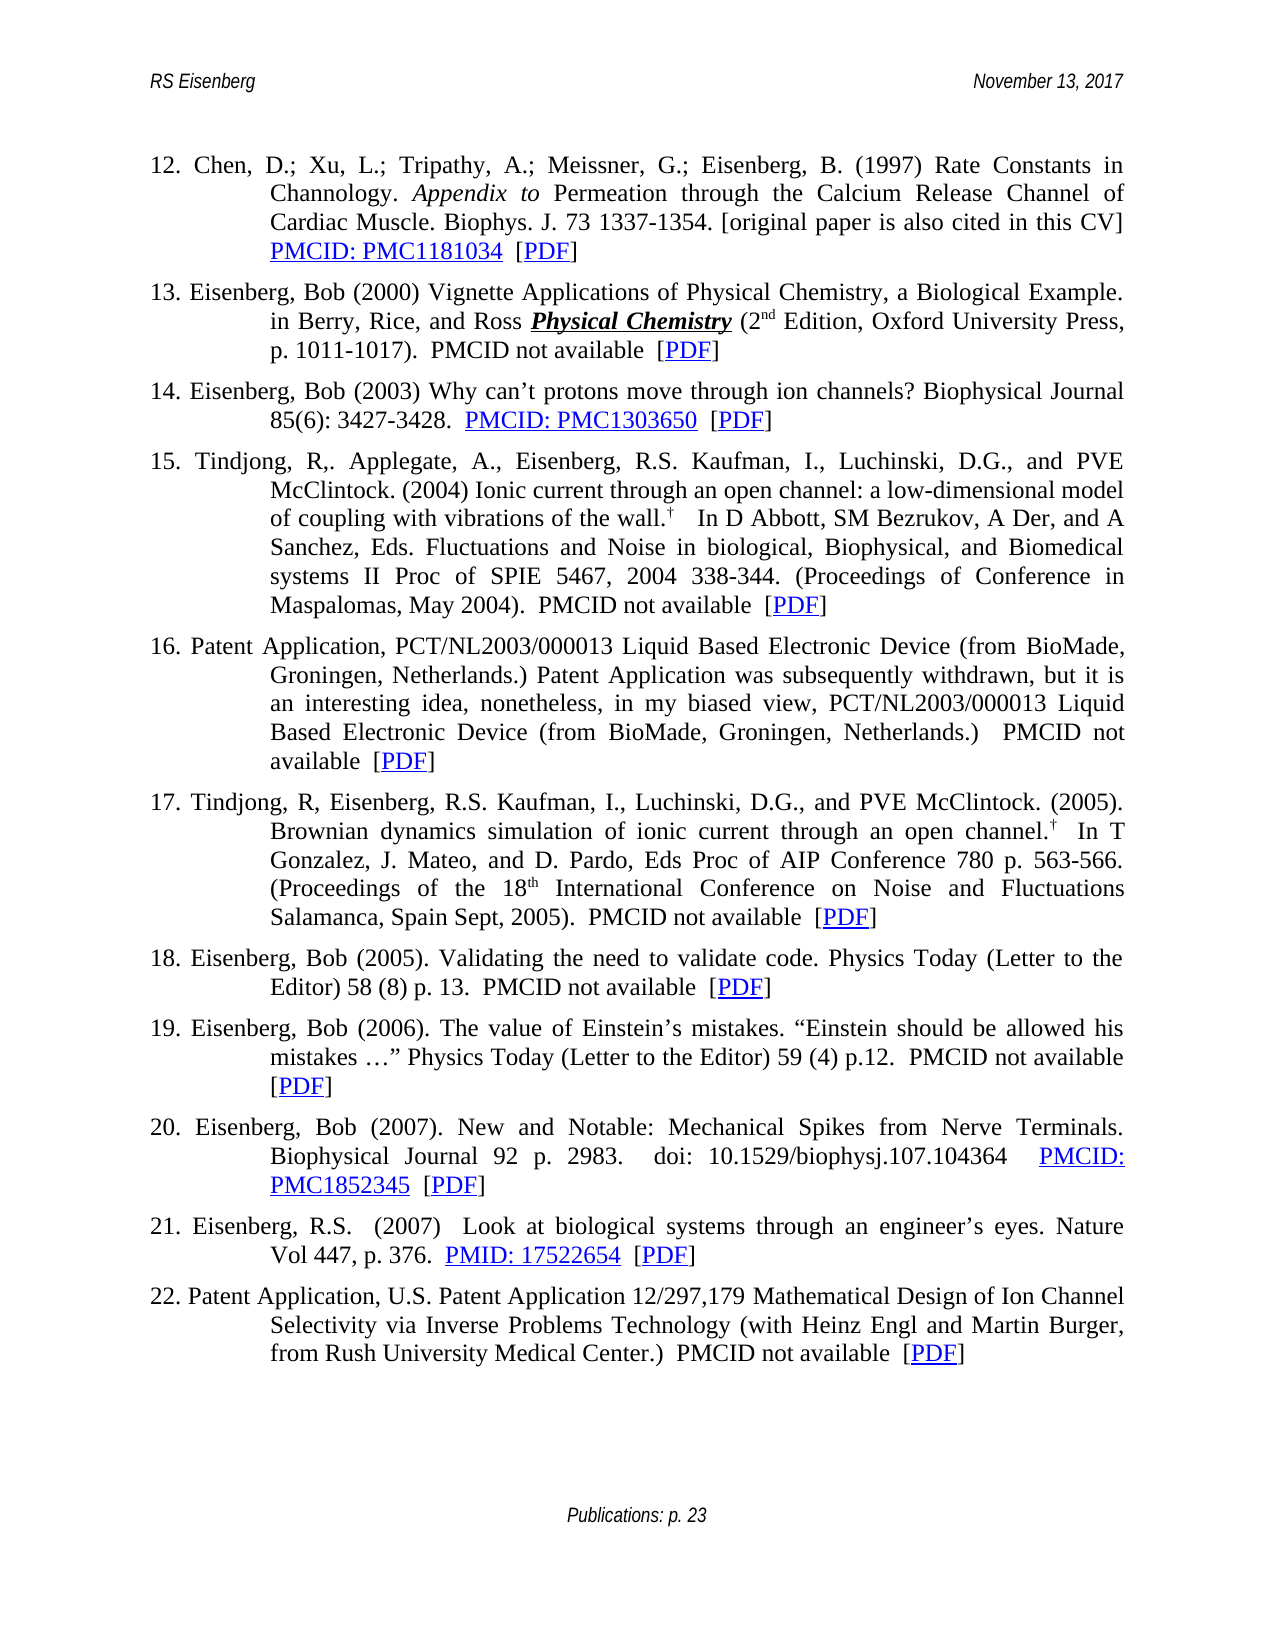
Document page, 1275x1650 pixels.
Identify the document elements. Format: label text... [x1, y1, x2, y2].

text 16. Patent Application, PCT/NL2003/000013 Liquid Based Electronic Device (from BioMade, Groningen, Netherlands.) Patent Application was subsequently withdrawn, but it is an interesting idea, nonetheless, in my biased view, PCT/NL2003/000013 Liquid Based Electronic Device (from BioMade, Groningen, Netherlands.) PMCID not available [PDF] [150, 631, 1125, 775]
text 12. Chen, D.; Xu, L.; Tripathy, A.; Meissner, G.; Eisenberg, B. (1997) Rate Constants in Channology. Appendix to Permeation through the Calcium Release Channel of Cardiac Muscle. Biophys. J. 73 1337-1354. [original paper is also cited in this CV] PMCID: PMC1181034 [PDF] [150, 150, 1125, 265]
text 17. Tindjong, R, Eisenberg, R.S. Kaufman, I., Luchinski, D.G., and PVE McClintock. (2005). Brownian dynamics simulation of ionic current through an open channel.† In T Gonzalez, J. Mateo, and D. Pardo, Eds Proc of AIP Conference 780 p. 563-566. (Proceedings of the 18th International Conference on Noise and Fluctuations Salamanca, Spain Sept, 2005). PMCID not available [PDF] [150, 787, 1125, 931]
text 19. Eisenberg, Bob (2006). The value of Einstein’s mistakes. “Einstein should be allowed his mistakes …” Physics Today (Letter to the Editor) 59 (4) p.12. PMCID not available [PDF] [150, 1013, 1125, 1100]
text 21. Eisenberg, R.S. (2007) Look at biological systems through an engineer’s eyes. Nature Vol 447, p. 376. PMID: 17522654 [PDF] [150, 1211, 1125, 1268]
text 15. Tindjong, R,. Applegate, A., Eisenberg, R.S. Kaufman, I., Luchinski, D.G., and PVE McClintock. (2004) Ionic current through an open channel: a low-dimensional model of coupling with vibrations of the wall.† In D Abbott, SM Bezrukov, A Der, and A Sanchez, Eds. Fluctuations and Noise in biological, Biophysical, and Biomedical systems II Proc of SPIE 5467, 2004 338-344. (Proceedings of Conference in Maspalomas, May 2004). PMCID not available [PDF] [150, 446, 1125, 618]
text 13. Eisenberg, Bob (2000) Vignette Applications of Physical Chemistry, a Biological Example. in Berry, Rice, and Ross Physical Chemistry (2nd Edition, Oxford University Press, p. 1011-1017). PMCID not available [PDF] [150, 277, 1125, 363]
text 20. Eisenberg, Bob (2007). New and Notable: Mechanical Spikes from Nerve Terminals. Biophysical Journal 92 p. 2983. doi: 10.1529/biophysj.107.104364 PMCID: PMC1852345 [PDF] [150, 1112, 1125, 1198]
text 22. Patent Application, U.S. Patent Application 12/297,179 Mathematical Design of Ion Channel Selectivity via Inverse Problems Technology (with Heinz Engl and Martin Burger, from Rush University Medical Center.) PMCID not available [PDF] [150, 1281, 1125, 1367]
text 18. Eisenberg, Bob (2005). Validating the need to validate code. Physics Today (Letter to the Editor) 58 (8) p. 13. PMCID not available [PDF] [150, 943, 1125, 1001]
text 14. Eisenberg, Bob (2003) Why can’t protons move through ion channels? Biophysical Journal 85(6): 3427-3428. PMCID: PMC1303650 [PDF] [150, 376, 1125, 433]
